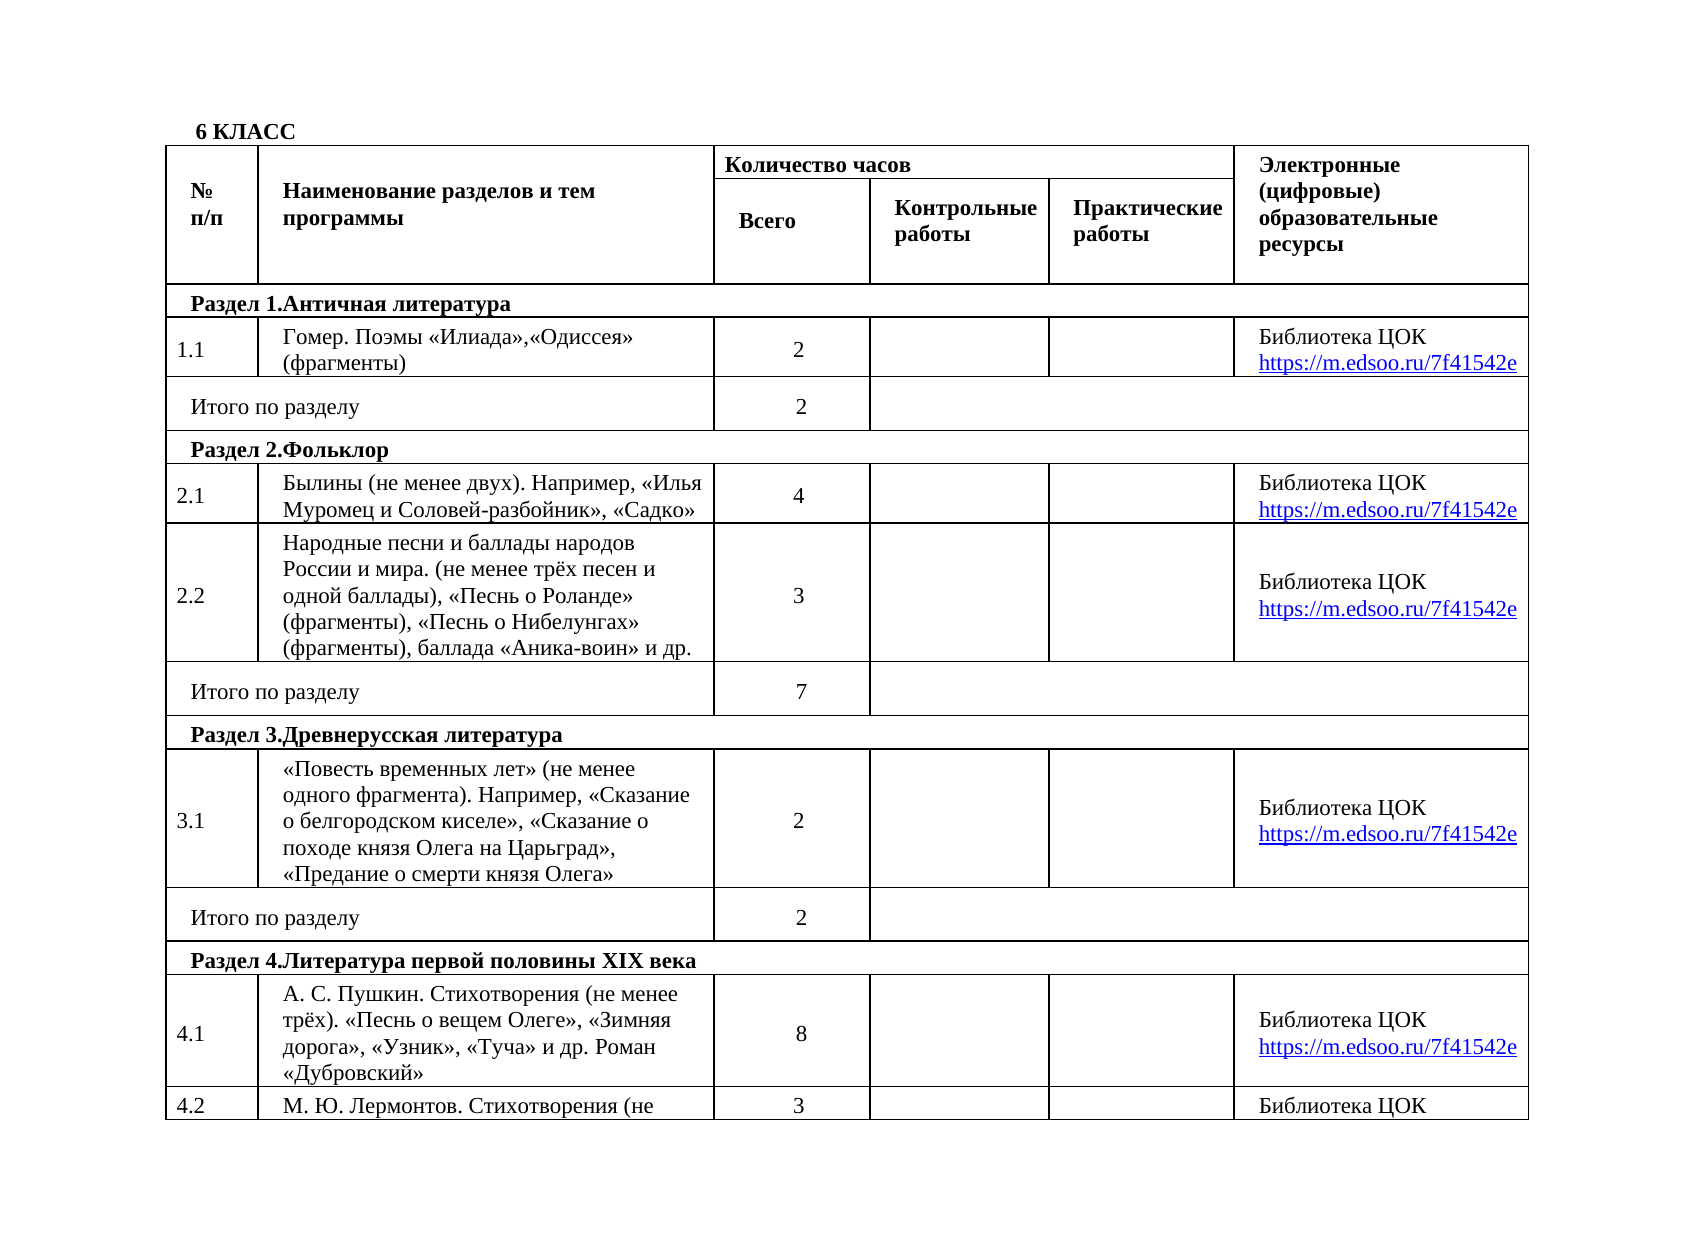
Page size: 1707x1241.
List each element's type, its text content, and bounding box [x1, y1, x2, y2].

table_cell Гомер. Поэмы «Илиада»,«Одиссея» (фрагменты) [259, 318, 713, 376]
table_cell [1050, 1087, 1233, 1119]
table_cell [871, 1087, 1048, 1119]
table_cell 2.2 [167, 524, 257, 661]
table_cell 2.1 [167, 464, 257, 522]
table_cell Раздел 1.Античная литература [167, 285, 1528, 316]
table_cell Раздел 2.Фольклор [167, 431, 1528, 463]
table_cell 4 [715, 464, 869, 522]
table_cell Былины (не менее двух). Например, «Илья Муромец и Соловей-разбойник», «Садко» [259, 464, 713, 522]
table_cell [1235, 975, 1528, 1086]
table_cell 8 [715, 975, 869, 1086]
table_cell 2 [715, 888, 869, 940]
table_cell 4.1 [167, 975, 257, 1086]
table_cell Библиотека ЦОК https://m.edsoo.ru/7f41542e [1235, 464, 1528, 522]
text 6 КЛАСС [190, 118, 1618, 144]
table_cell [871, 377, 1528, 429]
table_cell 3 [715, 1087, 869, 1119]
table_cell [871, 464, 1048, 522]
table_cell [259, 1087, 713, 1119]
table_cell Раздел 3.Древнерусская литература [167, 716, 1528, 748]
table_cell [1235, 1087, 1528, 1119]
table_cell Библиотека ЦОК https://m.edsoo.ru/7f41542e [1235, 524, 1528, 661]
table_cell [871, 662, 1528, 715]
table_cell [871, 750, 1048, 886]
table_header Электронные (цифровые) образовательные ресурсы [1235, 146, 1528, 283]
table_cell 7 [715, 662, 869, 715]
table_cell [1050, 975, 1233, 1086]
table_cell «Повесть временных лет» (не менее одного фрагмента). Например, «Сказание о белгородском киселе», «Сказание о походе князя Олега на Царьград», «Предание о смерти князя Олега» [259, 750, 713, 886]
table_cell А. С. Пушкин. Стихотворения (не менее трёх). «Песнь о вещем Олеге», «Зимняя дорога», «Узник», «Туча» и др. Роман «Дубровский» [259, 975, 713, 1086]
table_cell 1.1 [167, 318, 257, 376]
table_cell Итого по разделу [167, 662, 713, 715]
table_cell 3 [715, 524, 869, 661]
table_cell Всего [715, 179, 869, 283]
table_cell Народные песни и баллады народов России и мира. (не менее трёх песен и одной баллады), «Песнь о Роланде» (фрагменты), «Песнь о Нибелунгах» (фрагменты), баллада «Аника-воин» и др. [259, 524, 713, 661]
table_cell 2 [715, 377, 869, 429]
table_cell Библиотека ЦОК https://m.edsoo.ru/7f41542e [1235, 750, 1528, 886]
table_cell Контрольные работы [871, 179, 1048, 283]
table_cell Практические работы [1050, 179, 1233, 283]
table_cell [871, 524, 1048, 661]
table_cell Итого по разделу [167, 888, 713, 940]
table_cell [1050, 464, 1233, 522]
table_cell [871, 318, 1048, 376]
table_header Количество часов [715, 146, 1233, 178]
table_cell 2 [715, 750, 869, 886]
table_cell [871, 975, 1048, 1086]
table_cell Библиотека ЦОК https://m.edsoo.ru/7f41542e [1235, 318, 1528, 376]
table_cell [1050, 318, 1233, 376]
table_cell [1050, 524, 1233, 661]
table_cell Раздел 4.Литература первой половины XIX века [167, 942, 1528, 973]
table_header Наименование разделов и тем программы [259, 146, 713, 283]
table_cell [1050, 750, 1233, 886]
table_cell 3.1 [167, 750, 257, 886]
table_cell Итого по разделу [167, 377, 713, 429]
table_cell 2 [715, 318, 869, 376]
table_cell [871, 888, 1528, 940]
table_cell 4.2 [167, 1087, 257, 1119]
table_header № п/п [167, 146, 257, 283]
